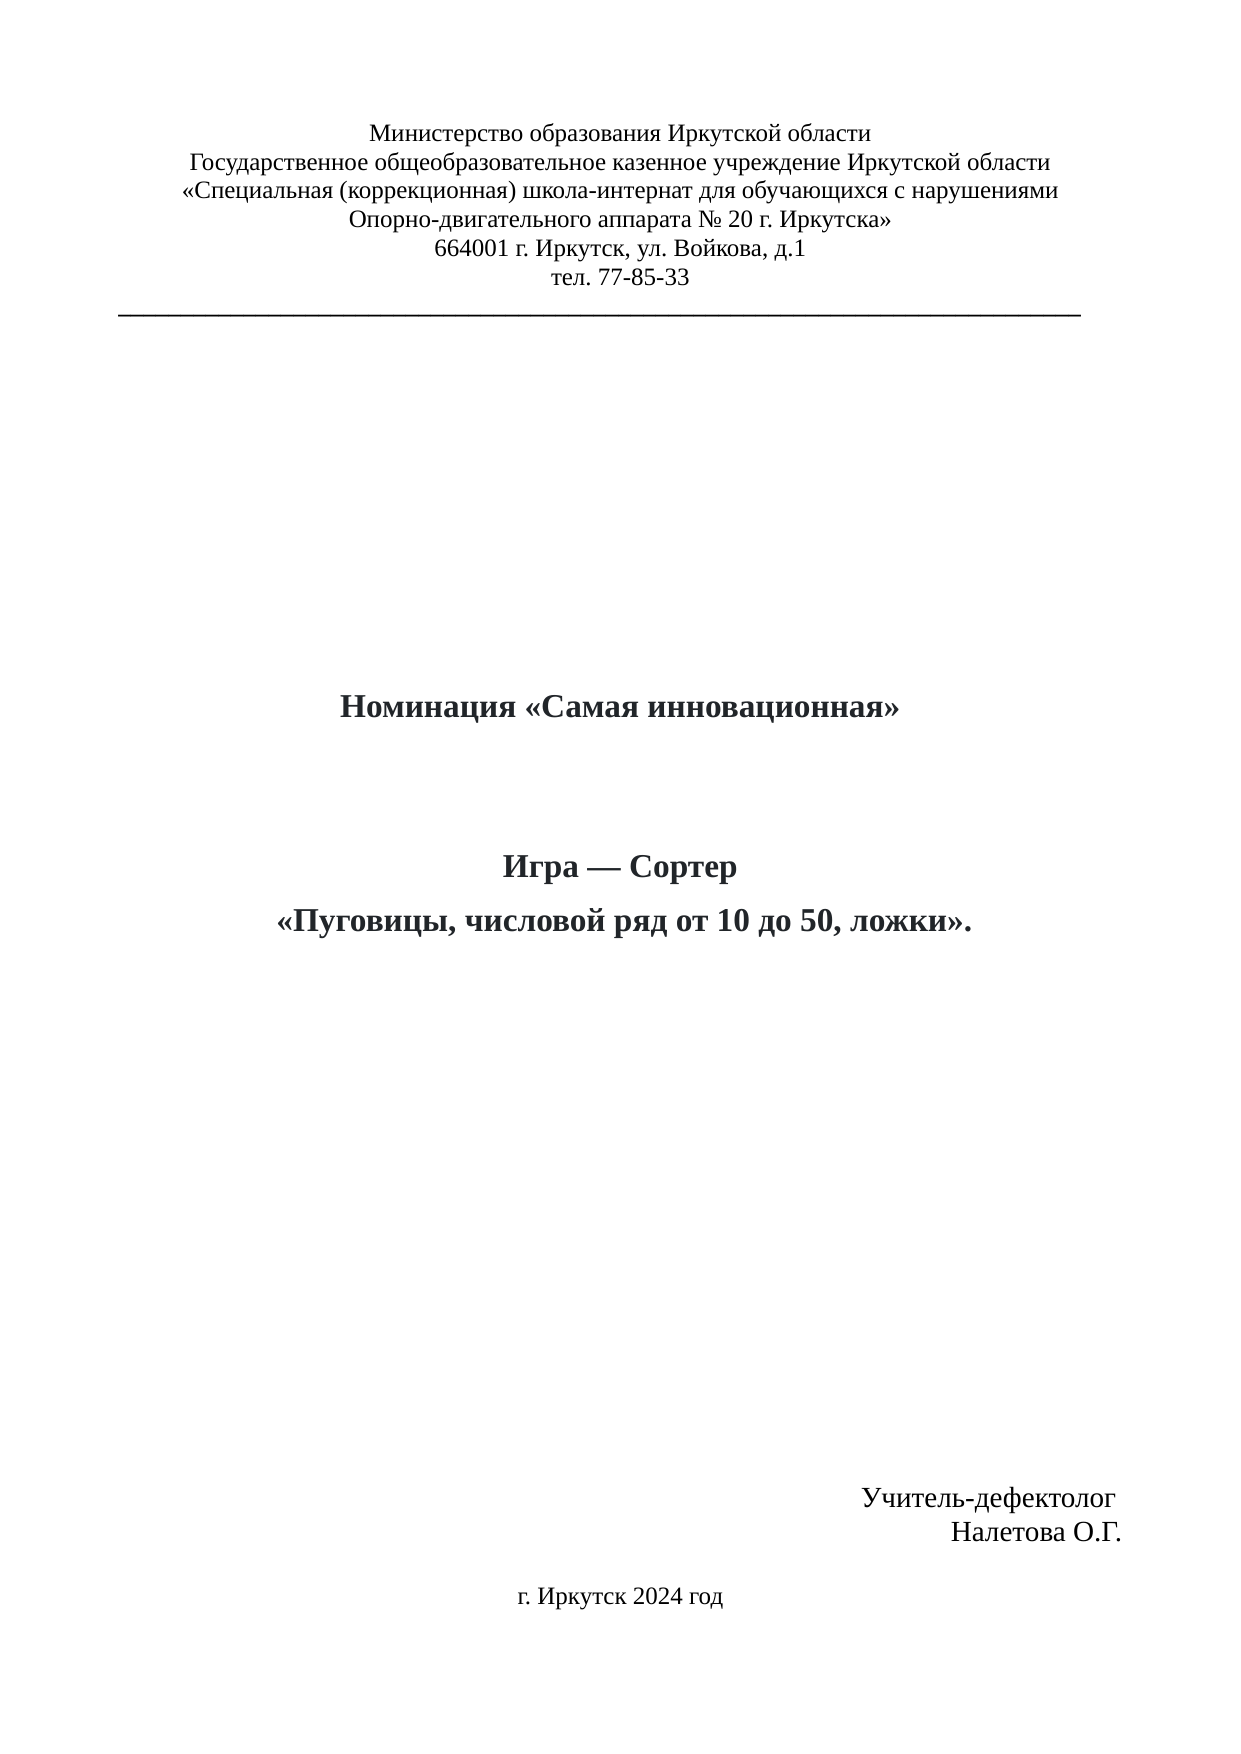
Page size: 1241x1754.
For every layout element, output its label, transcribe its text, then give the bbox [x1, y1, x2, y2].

text тел. 77-85-33 [118, 262, 1122, 291]
text 664001 г. Иркутск, ул. Войкова, д.1 [118, 233, 1122, 262]
text Государственное общеобразовательное казенное учреждение Иркутской области [118, 147, 1122, 176]
text Учитель-дефектолог [118, 1481, 1122, 1514]
text _____________________________________________________________________________ [118, 291, 1122, 319]
text Номинация «Самая инновационная» [118, 686, 1122, 724]
text Министерство образования Иркутской области [118, 118, 1122, 147]
text Опорно-двигательного аппарата № 20 г. Иркутска» [118, 204, 1122, 233]
text Игра — Сортер [118, 847, 1122, 885]
text г. Иркутск 2024 год [118, 1581, 1122, 1610]
text Налетова О.Г. [118, 1514, 1122, 1548]
text «Специальная (коррекционная) школа-интернат для обучающихся с нарушениями [118, 176, 1122, 204]
text «Пуговицы, числовой ряд от 10 до 50, ложки». [118, 900, 1122, 938]
